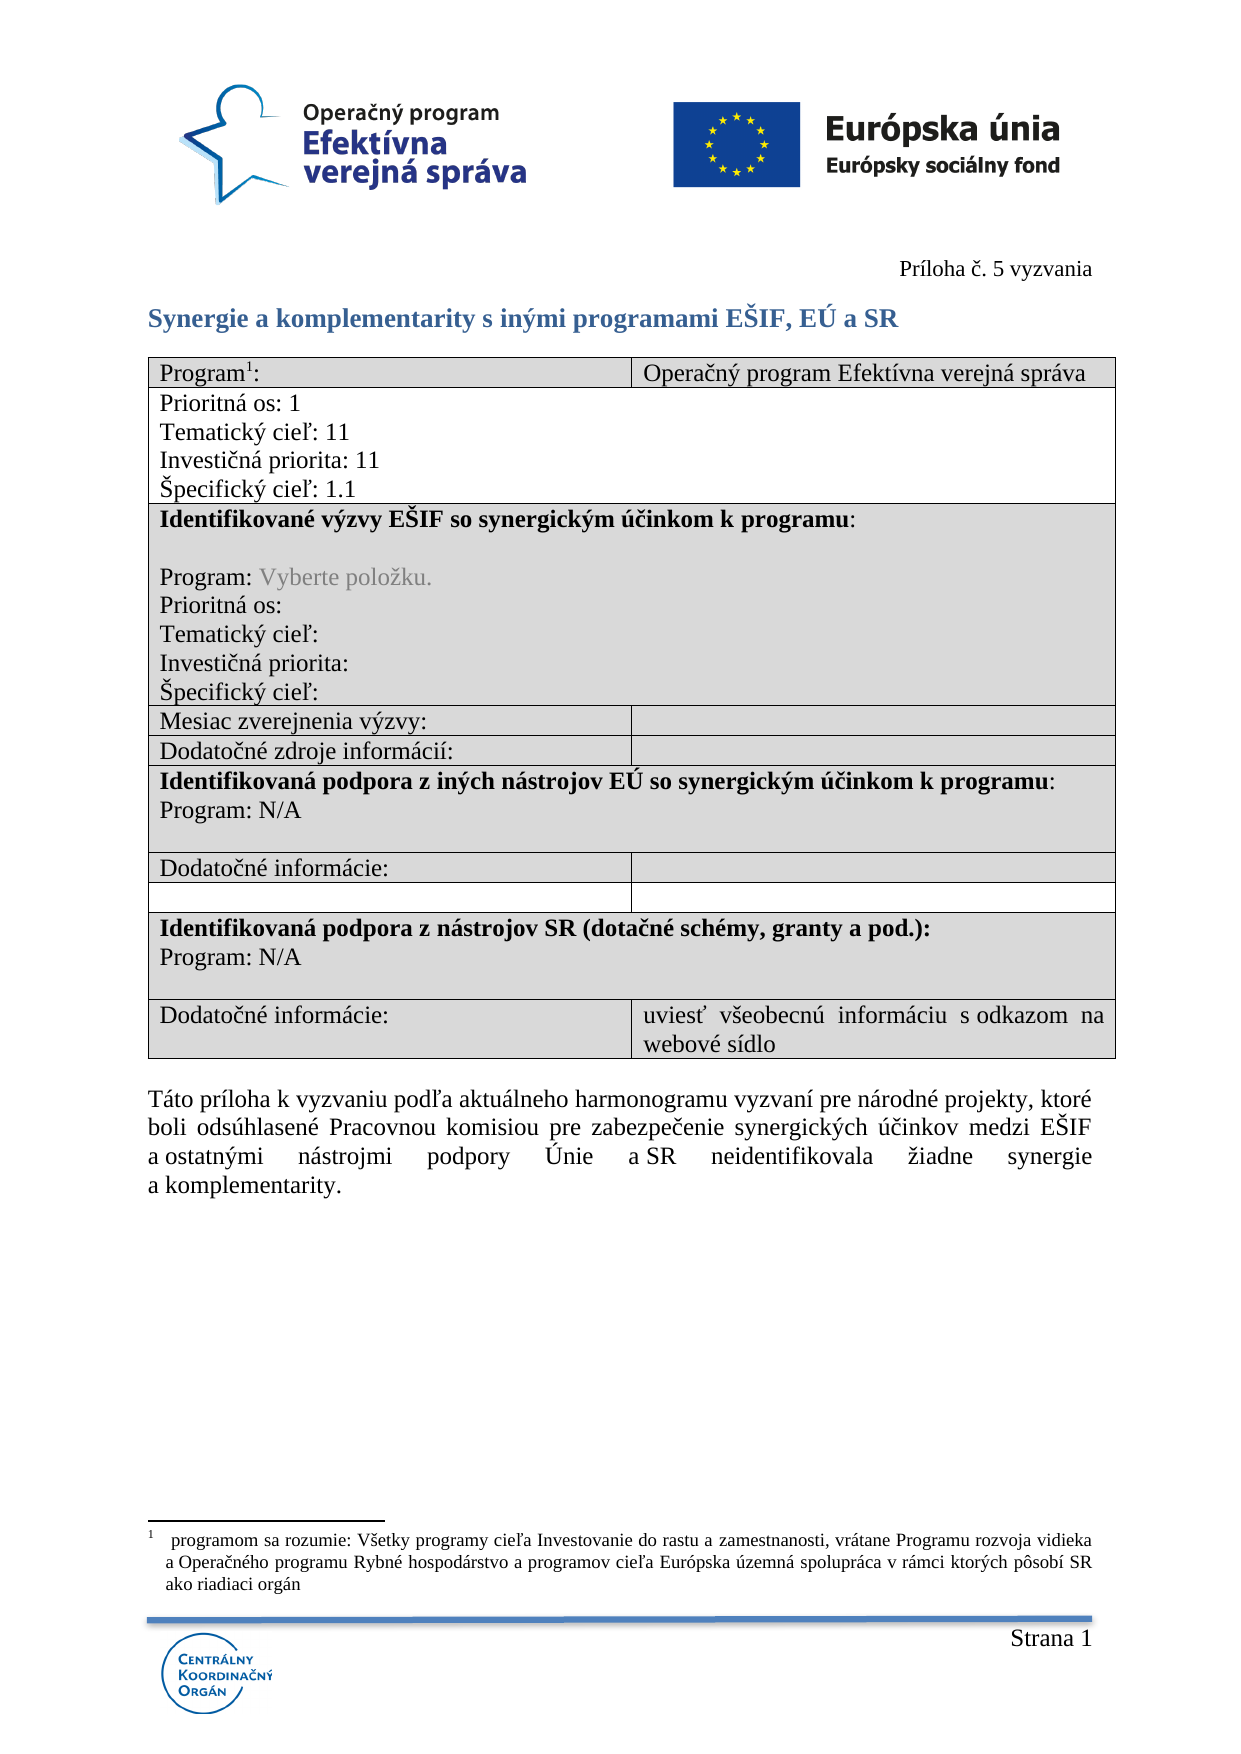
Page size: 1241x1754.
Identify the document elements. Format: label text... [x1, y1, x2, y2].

table_cell Mesiac zverejnenia výzvy: [149, 706, 631, 735]
table_cell uviesť všeobecnú informáciu s odkazom na webové sídlo [632, 1000, 1115, 1058]
text Synergie a komplementarity s inými programami EŠIF, EÚ a SR [148, 302, 1093, 333]
table_cell [632, 883, 1115, 912]
table_cell [632, 853, 1115, 882]
table_cell Dodatočné informácie: [149, 1000, 631, 1058]
text Táto príloha k vyzvaniu podľa aktuálneho harmonogramu vyzvaní pre národné projekty, ktoré boli odsúhlasené Pracovnou komisiou pre zabezpečenie synergických účinkov medzi EŠIF a ostatnými nástrojmi podpory Únie a SR neidentifikovala žiadne synergie a komplementarity. [148, 1084, 1093, 1199]
picture [159, 1631, 272, 1713]
table_cell Prioritná os: 1 Tematický cieľ: 11 Investičná priorita: 11 Špecifický cieľ: 1.1 [149, 388, 1115, 503]
table_cell Identifikovaná podpora z nástrojov SR (dotačné schémy, granty a pod.): Program: N/A [149, 913, 1115, 999]
table_cell Dodatočné informácie: [149, 853, 631, 882]
text Príloha č. 5 vyzvania [148, 255, 1093, 281]
table_cell [632, 736, 1115, 765]
table_header Program: [149, 358, 631, 387]
table_cell [149, 883, 631, 912]
table_cell Identifikované výzvy EŠIF so synergickým účinkom k programu: Program: Prioritná os: Tematický cieľ: Investičná priorita: Špecifický cieľ: [149, 504, 1115, 705]
table_cell Dodatočné zdroje informácií: [149, 736, 631, 765]
picture [147, 73, 1093, 234]
table_cell Identifikovaná podpora z iných nástrojov EÚ so synergickým účinkom k programu: Program: N/A [149, 766, 1115, 852]
